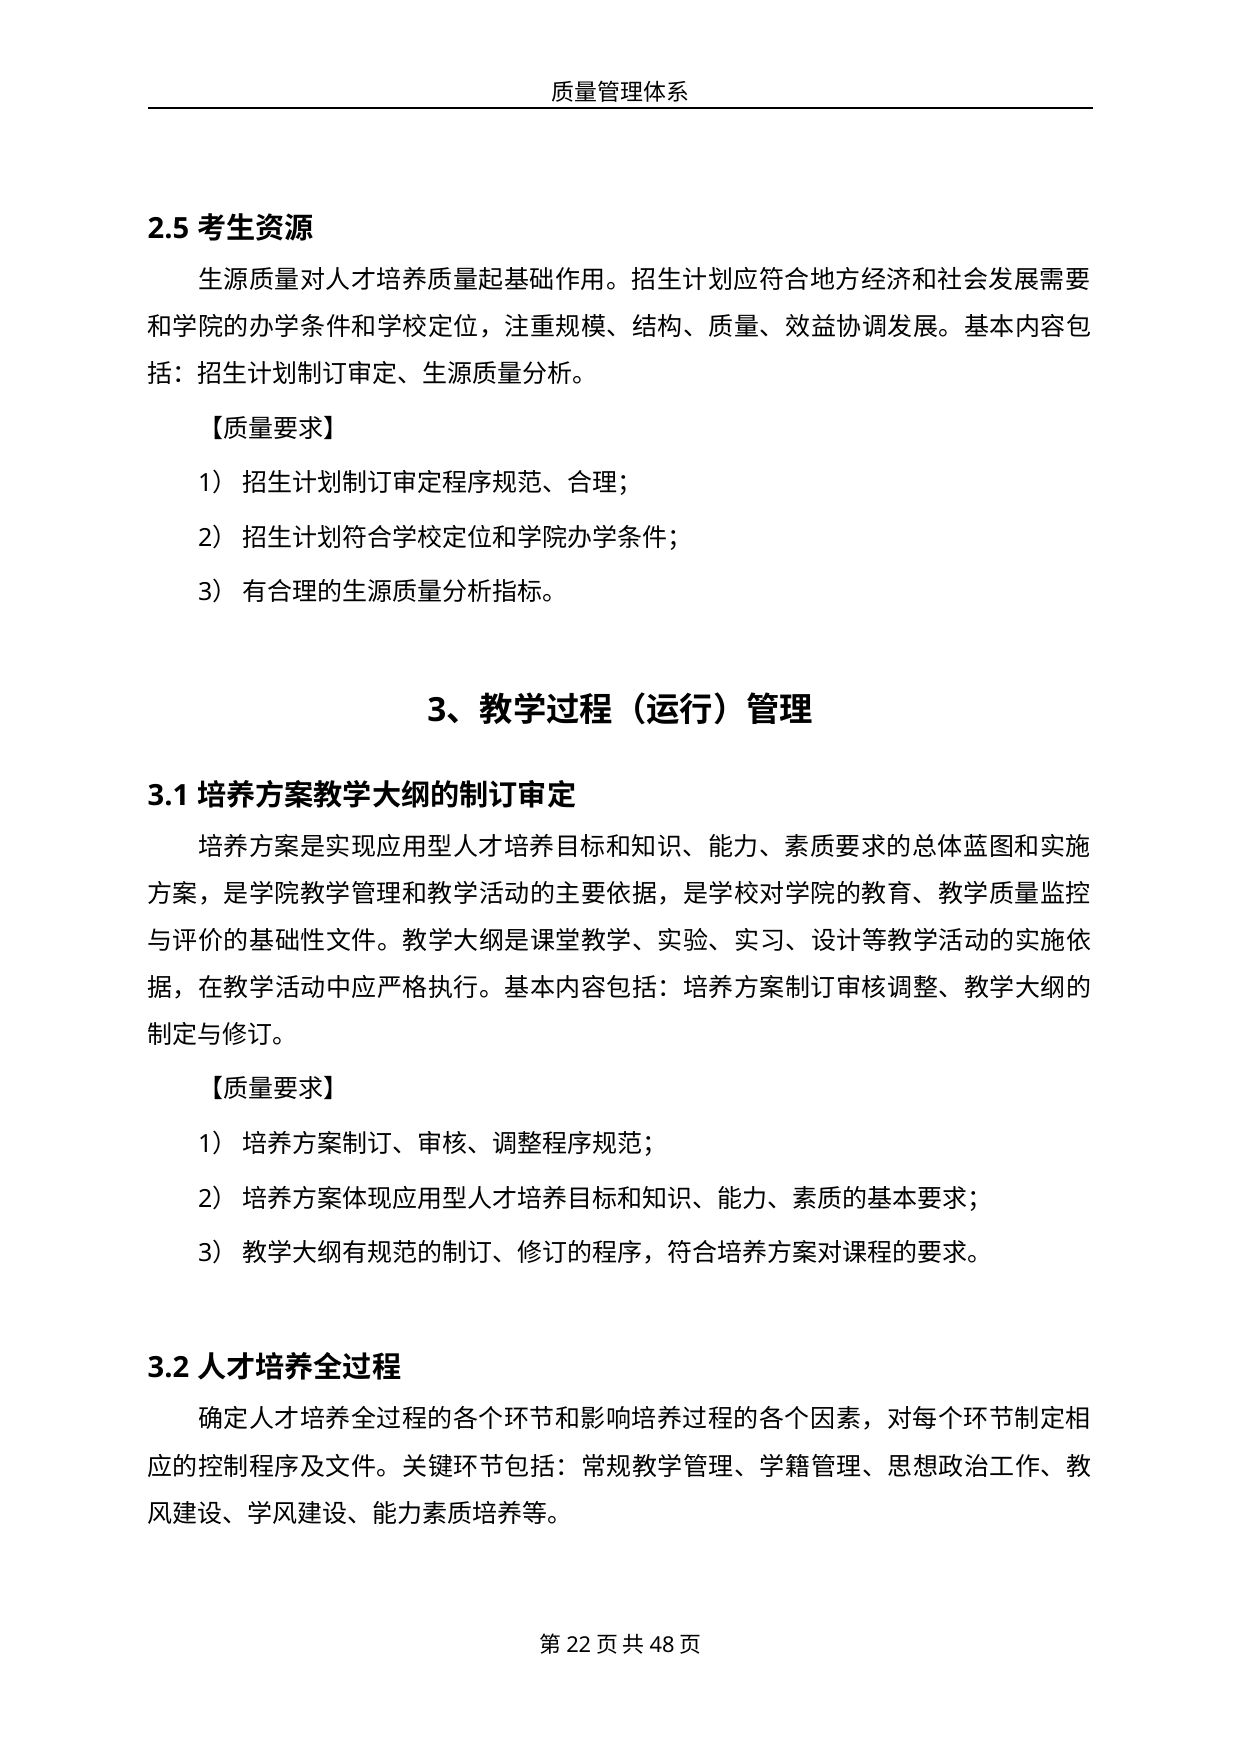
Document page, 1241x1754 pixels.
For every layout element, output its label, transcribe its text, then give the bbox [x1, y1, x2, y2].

text 确定人才培养全过程的各个环节和影响培养过程的各个因素，对每个环节制定相应的控制程序及文件。关键环节包括：常规教学管理、学籍管理、思想政治工作、教风建设、学风建设、能力素质培养等。 [147, 1399, 1092, 1529]
text 生源质量对人才培养质量起基础作用。招生计划应符合地方经济和社会发展需要和学院的办学条件和学校定位，注重规模、结构、质量、效益协调发展。基本内容包括：招生计划制订审定、生源质量分析。 [147, 259, 1092, 390]
subtitle 2.5 考生资源 [147, 204, 1092, 247]
text 3） 有合理的生源质量分析指标。 [147, 572, 1092, 608]
text 培养方案是实现应用型人才培养目标和知识、能力、素质要求的总体蓝图和实施方案，是学院教学管理和教学活动的主要依据，是学校对学院的教育、教学质量监控与评价的基础性文件。教学大纲是课堂教学、实验、实习、设计等教学活动的实施依据，在教学活动中应严格执行。基本内容包括：培养方案制订审核调整、教学大纲的制定与修订。 [147, 826, 1092, 1051]
text 【质量要求】 [147, 408, 1092, 444]
text 2） 培养方案体现应用型人才培养目标和知识、能力、素质的基本要求； [147, 1178, 1092, 1214]
subtitle 3、教学过程（运行）管理 [147, 683, 1092, 732]
text 3） 教学大纲有规范的制订、修订的程序，符合培养方案对课程的要求。 [147, 1233, 1092, 1269]
text 2） 招生计划符合学校定位和学院办学条件； [147, 517, 1092, 553]
text 【质量要求】 [147, 1069, 1092, 1105]
text 1） 招生计划制订审定程序规范、合理； [147, 463, 1092, 499]
text 1） 培养方案制订、审核、调整程序规范； [147, 1123, 1092, 1160]
subtitle 3.2 人才培养全过程 [147, 1344, 1092, 1386]
subtitle 3.1 培养方案教学大纲的制订审定 [147, 771, 1092, 813]
